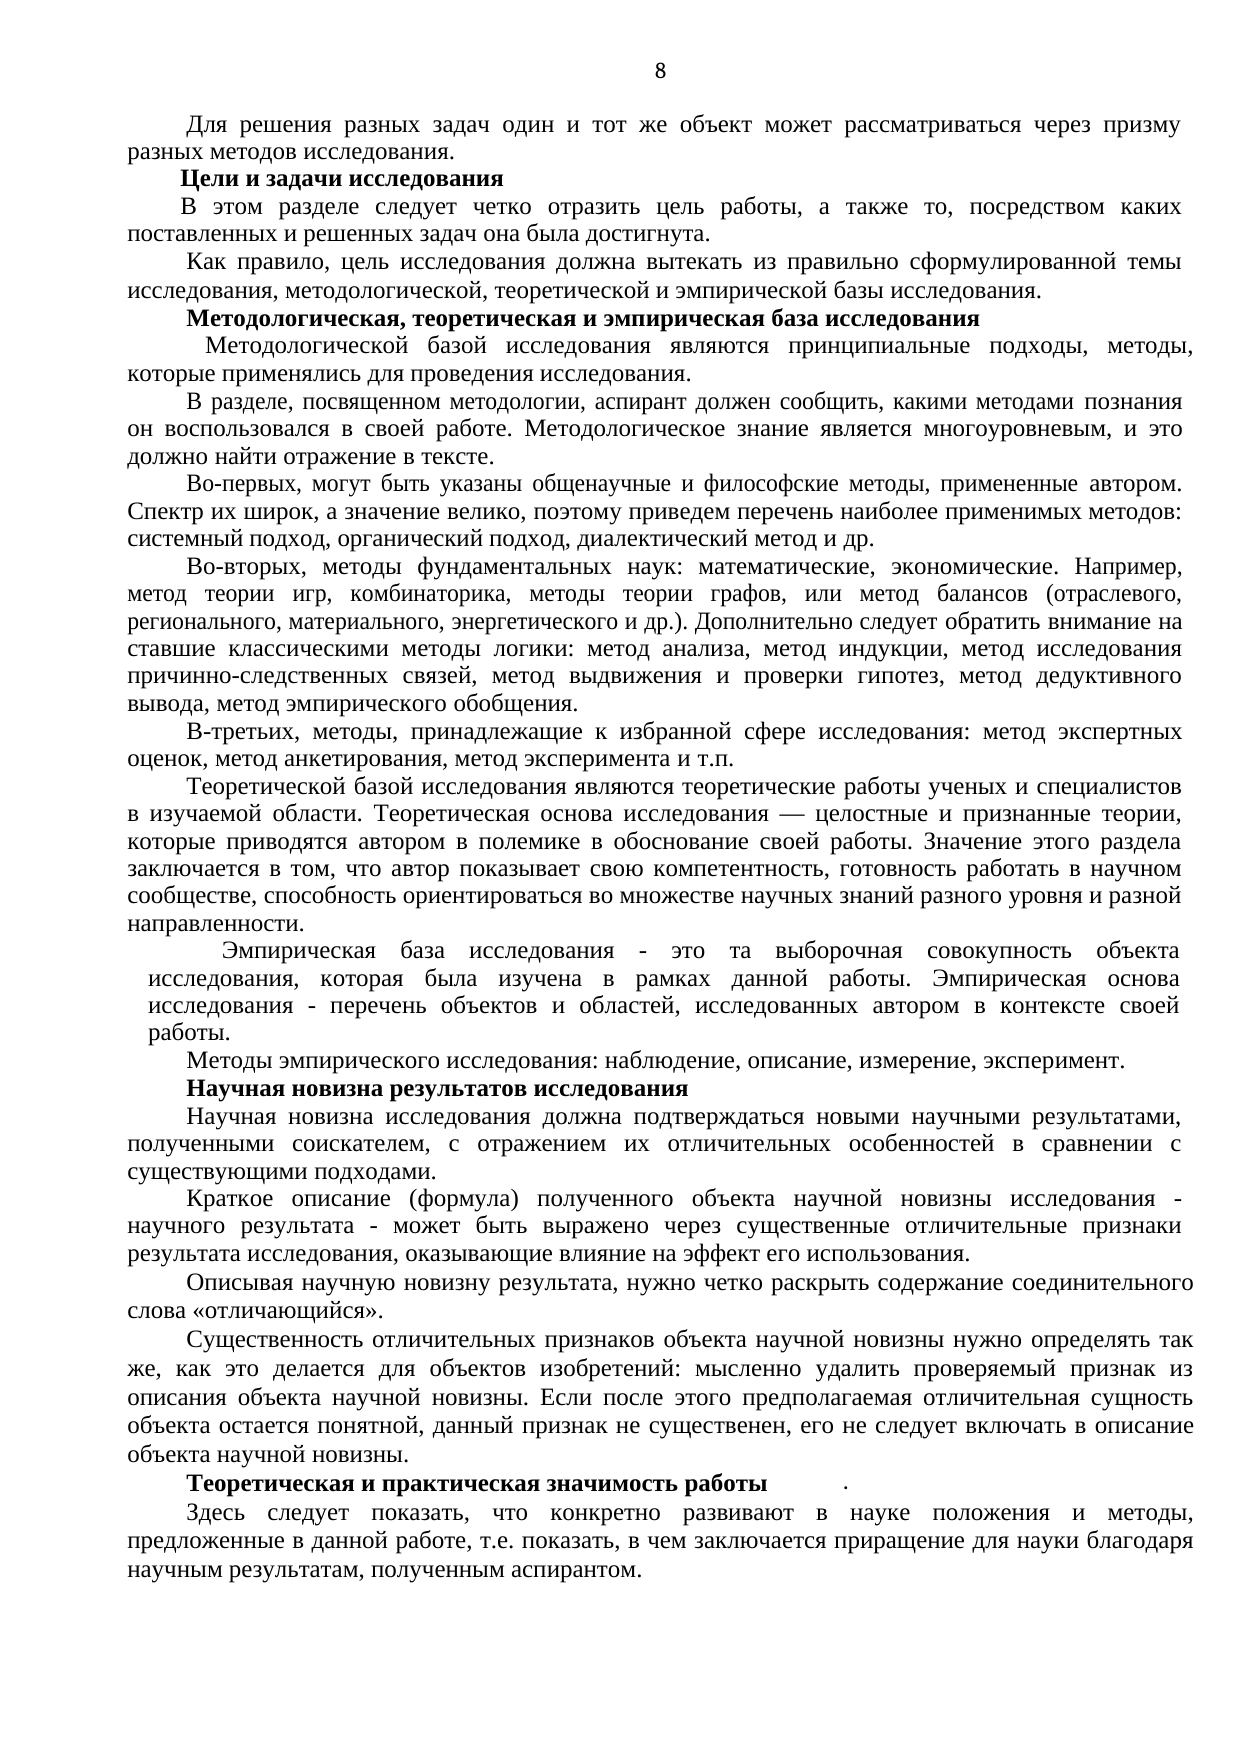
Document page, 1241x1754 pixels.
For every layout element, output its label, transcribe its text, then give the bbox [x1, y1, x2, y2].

text Научная новизна результатов исследования [127, 1074, 1183, 1102]
text Описывая научную новизну результата, нужно четко раскрыть содержание соединительного слова «отличающийся». [127, 1267, 1194, 1324]
text Методологической базой исследования являются принципиальные подходы, методы, которые применялись для проведения исследования. [127, 332, 1194, 387]
text Как правило, цель исследования должна вытекать из правильно сформулированной темы исследования, методологической, теоретической и эмпирической базы исследования. [127, 247, 1183, 304]
text Во-вторых, методы фундаментальных наук: математические, экономические. Например, метод теории игр, комбинаторика, методы теории графов, или метод балансов (отраслевого, регионального, материального, энергетического и др.). Дополнительно следует обратить внимание на ставшие классическими методы логики: метод анализа, метод индукции, метод исследования причинно-следственных связей, метод выдвижения и проверки гипотез, метод дедуктивного вывода, метод эмпирического обобщения. [127, 552, 1183, 717]
text Методы эмпирического исследования: наблюдение, описание, измерение, эксперимент. [127, 1046, 1183, 1074]
text Здесь следует показать, что конкретно развивают в науке положения и методы, предложенные в данной работе, т.е. показать, в чем заключается приращение для науки благодаря научным результатам, полученным аспирантом. [127, 1497, 1194, 1583]
text Научная новизна исследования должна подтверждаться новыми научными результатами, полученными соискателем, с отражением их отличительных особенностей в сравнении с существующими подходами. [127, 1102, 1183, 1184]
text Эмпирическая база исследования - это та выборочная совокупность объекта исследования, которая была изучена в рамках данной работы. Эмпирическая основа исследования - перечень объектов и областей, исследованных автором в контексте своей работы. [148, 937, 1181, 1046]
text В-третьих, методы, принадлежащие к избранной сфере исследования: метод экспертных оценок, метод анкетирования, метод эксперимента и т.п. [127, 717, 1183, 772]
text Существенность отличительных признаков объекта научной новизны нужно определять так же, как это делается для объектов изобретений: мысленно удалить проверяемый признак из описания объекта научной новизны. Если после этого предполагаемая отличительная сущность объекта остается понятной, данный признак не существенен, его не следует включать в описание объекта научной новизны. [127, 1324, 1194, 1468]
text Теоретическая и практическая значимость работы [127, 1468, 1194, 1497]
text Краткое описание (формула) полученного объекта научной новизны исследования - научного результата - может быть выражено через существенные отличительные признаки результата исследования, оказывающие влияние на эффект его использования. [127, 1184, 1183, 1267]
text Теоретической базой исследования являются теоретические работы ученых и специалистов в изучаемой области. Теоретическая основа исследования — целостные и признанные теории, которые приводятся автором в полемике в обоснование своей работы. Значение этого раздела заключается в том, что автор показывает свою компетентность, готовность работать в научном сообществе, способность ориентироваться во множестве научных знаний разного уровня и разной направленности. [127, 772, 1183, 937]
text В этом разделе следует четко отразить цель работы, а также то, посредством каких поставленных и решенных задач она была достигнута. [127, 193, 1183, 247]
text Методологическая, теоретическая и эмпирическая база исследования [127, 304, 1194, 332]
text Цели и задачи исследования [127, 165, 1183, 192]
text Во-первых, могут быть указаны общенаучные и философские методы, примененные автором. Спектр их широк, а значение велико, поэтому приведем перечень наиболее применимых методов: системный подход, органический подход, диалектический метод и др. [127, 470, 1183, 552]
text В разделе, посвященном методологии, аспирант должен сообщить, какими методами познания он воспользовался в своей работе. Методологическое знание является многоуровневым, и это должно найти отражение в тексте. [127, 387, 1183, 469]
text Для решения разных задач один и тот же объект может рассматриваться через призму разных методов исследования. [127, 110, 1183, 165]
